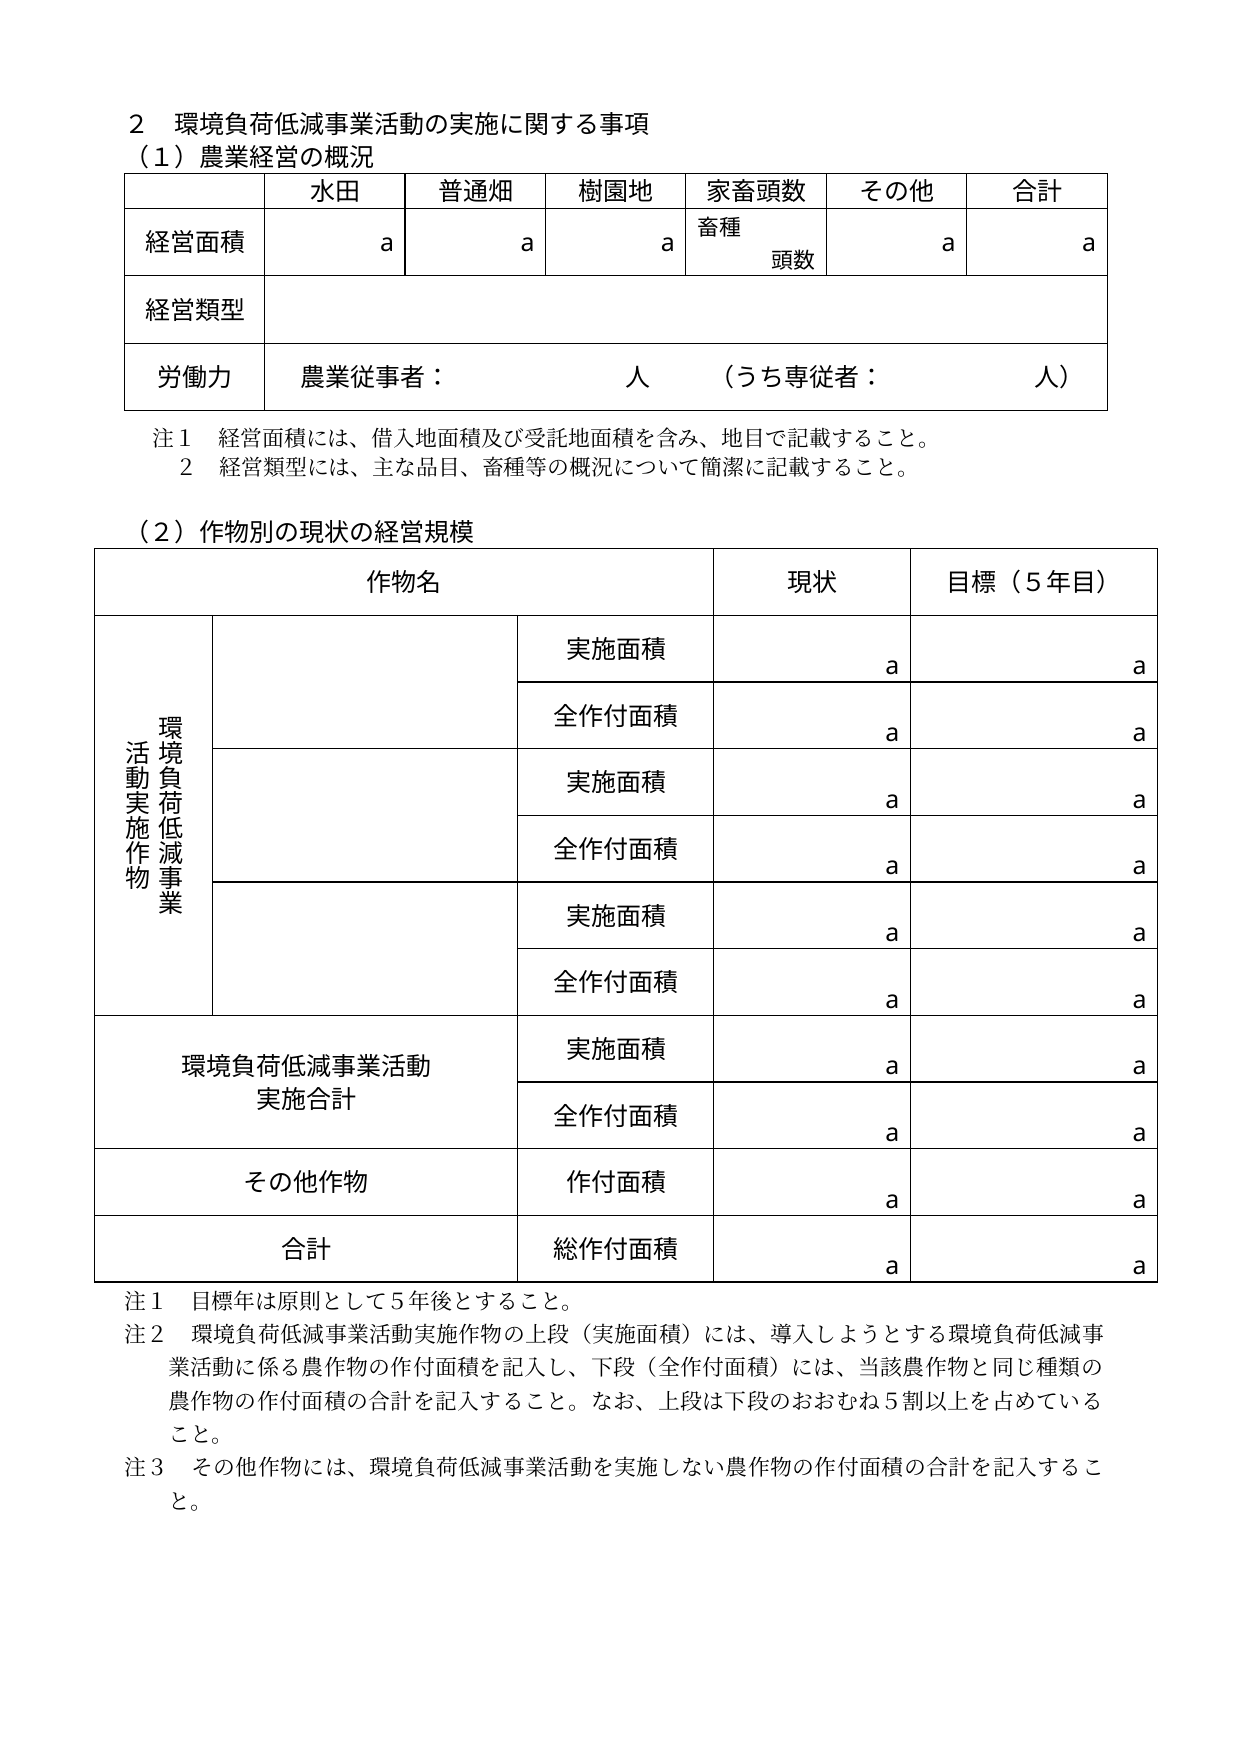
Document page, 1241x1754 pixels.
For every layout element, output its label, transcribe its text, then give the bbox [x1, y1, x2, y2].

table_cell a [911, 749, 1157, 815]
table_cell a [911, 1083, 1157, 1148]
table_cell a [911, 816, 1157, 881]
table_header 作物名 [95, 549, 713, 615]
table_cell 実施面積 [518, 1016, 713, 1081]
table_header 家畜頭数 [686, 174, 826, 207]
table_cell その他作物 [95, 1149, 517, 1215]
table_cell a [714, 949, 910, 1015]
table_cell a [714, 616, 910, 681]
table_cell a [406, 209, 545, 275]
table_cell a [714, 883, 910, 948]
table_cell a [911, 683, 1157, 748]
text ２ 環境負荷低減事業活動の実施に関する事項 [124, 106, 1107, 140]
table_cell a [827, 209, 966, 275]
table_cell 農業従事者： 人 [265, 344, 686, 409]
table_cell a [714, 816, 910, 881]
table_cell 環境負荷低減事業活動 実施合計 [95, 1016, 517, 1148]
table_cell a [911, 949, 1157, 1015]
table_cell a [911, 883, 1157, 948]
table_cell 作付面積 [518, 1149, 713, 1215]
table_cell （うち専従者： 人） [686, 344, 1107, 409]
table_cell [213, 616, 517, 748]
table_cell a [265, 209, 404, 275]
text 注３ その他作物には、環境負荷低減事業活動を実施しない農作物の作付面積の合計を記入すること。 [124, 1449, 1107, 1516]
table_cell 畜種 頭数 [686, 209, 826, 275]
table_cell 全作付面積 [518, 683, 713, 748]
table_cell 実施面積 [518, 616, 713, 681]
table_header 合計 [967, 174, 1107, 207]
table_cell 全作付面積 [518, 949, 713, 1015]
text （２）作物別の現状の経営規模 [124, 515, 1107, 548]
table_cell [213, 883, 517, 1015]
table_header 現状 [714, 549, 910, 615]
table_cell 経営面積 [125, 209, 264, 275]
table_cell 環境負荷低減事業 活動実施作物 [95, 616, 212, 1015]
table_cell a [546, 209, 685, 275]
table_cell 合計 [95, 1216, 517, 1281]
table_cell a [911, 1149, 1157, 1215]
table_cell [265, 276, 1107, 343]
text （１）農業経営の概況 [124, 140, 1107, 173]
table_header 普通畑 [406, 174, 545, 207]
table_cell a [911, 616, 1157, 681]
table_cell a [714, 1216, 910, 1281]
table_cell 全作付面積 [518, 1083, 713, 1148]
table_cell a [967, 209, 1107, 275]
table_cell a [911, 1016, 1157, 1081]
table_header 目標（５年目） [911, 549, 1157, 615]
table_cell a [714, 683, 910, 748]
table_header 樹園地 [546, 174, 685, 207]
table_cell a [714, 1016, 910, 1081]
table_cell a [714, 1149, 910, 1215]
text 注２ 環境負荷低減事業活動実施作物の上段（実施面積）には、導入しようとする環境負荷低減事業活動に係る農作物の作付面積を記入し、下段（全作付面積）には、当該農作物と同じ種類の農作物の作付面積の合計を記入すること。なお、上段は下段のおおむね５割以上を占めていること。 [124, 1316, 1107, 1449]
text 注１ 目標年は原則として５年後とすること。 [124, 1283, 1107, 1316]
table_cell [213, 749, 517, 881]
table_cell a [714, 1083, 910, 1148]
table_cell 実施面積 [518, 883, 713, 948]
table_cell 経営類型 [125, 276, 264, 343]
table_cell 総作付面積 [518, 1216, 713, 1281]
text ２ 経営類型には、主な品目、畜種等の概況について簡潔に記載すること。 [176, 452, 1107, 481]
table_cell 実施面積 [518, 749, 713, 815]
table_cell 全作付面積 [518, 816, 713, 881]
table_header その他 [827, 174, 966, 207]
table_header [125, 174, 264, 207]
table_cell a [911, 1216, 1157, 1281]
table_cell 労働力 [125, 344, 264, 409]
table_header 水田 [265, 174, 404, 207]
text 注１ 経営面積には、借入地面積及び受託地面積を含み、地目で記載すること。 [153, 423, 1107, 452]
table_cell a [714, 749, 910, 815]
